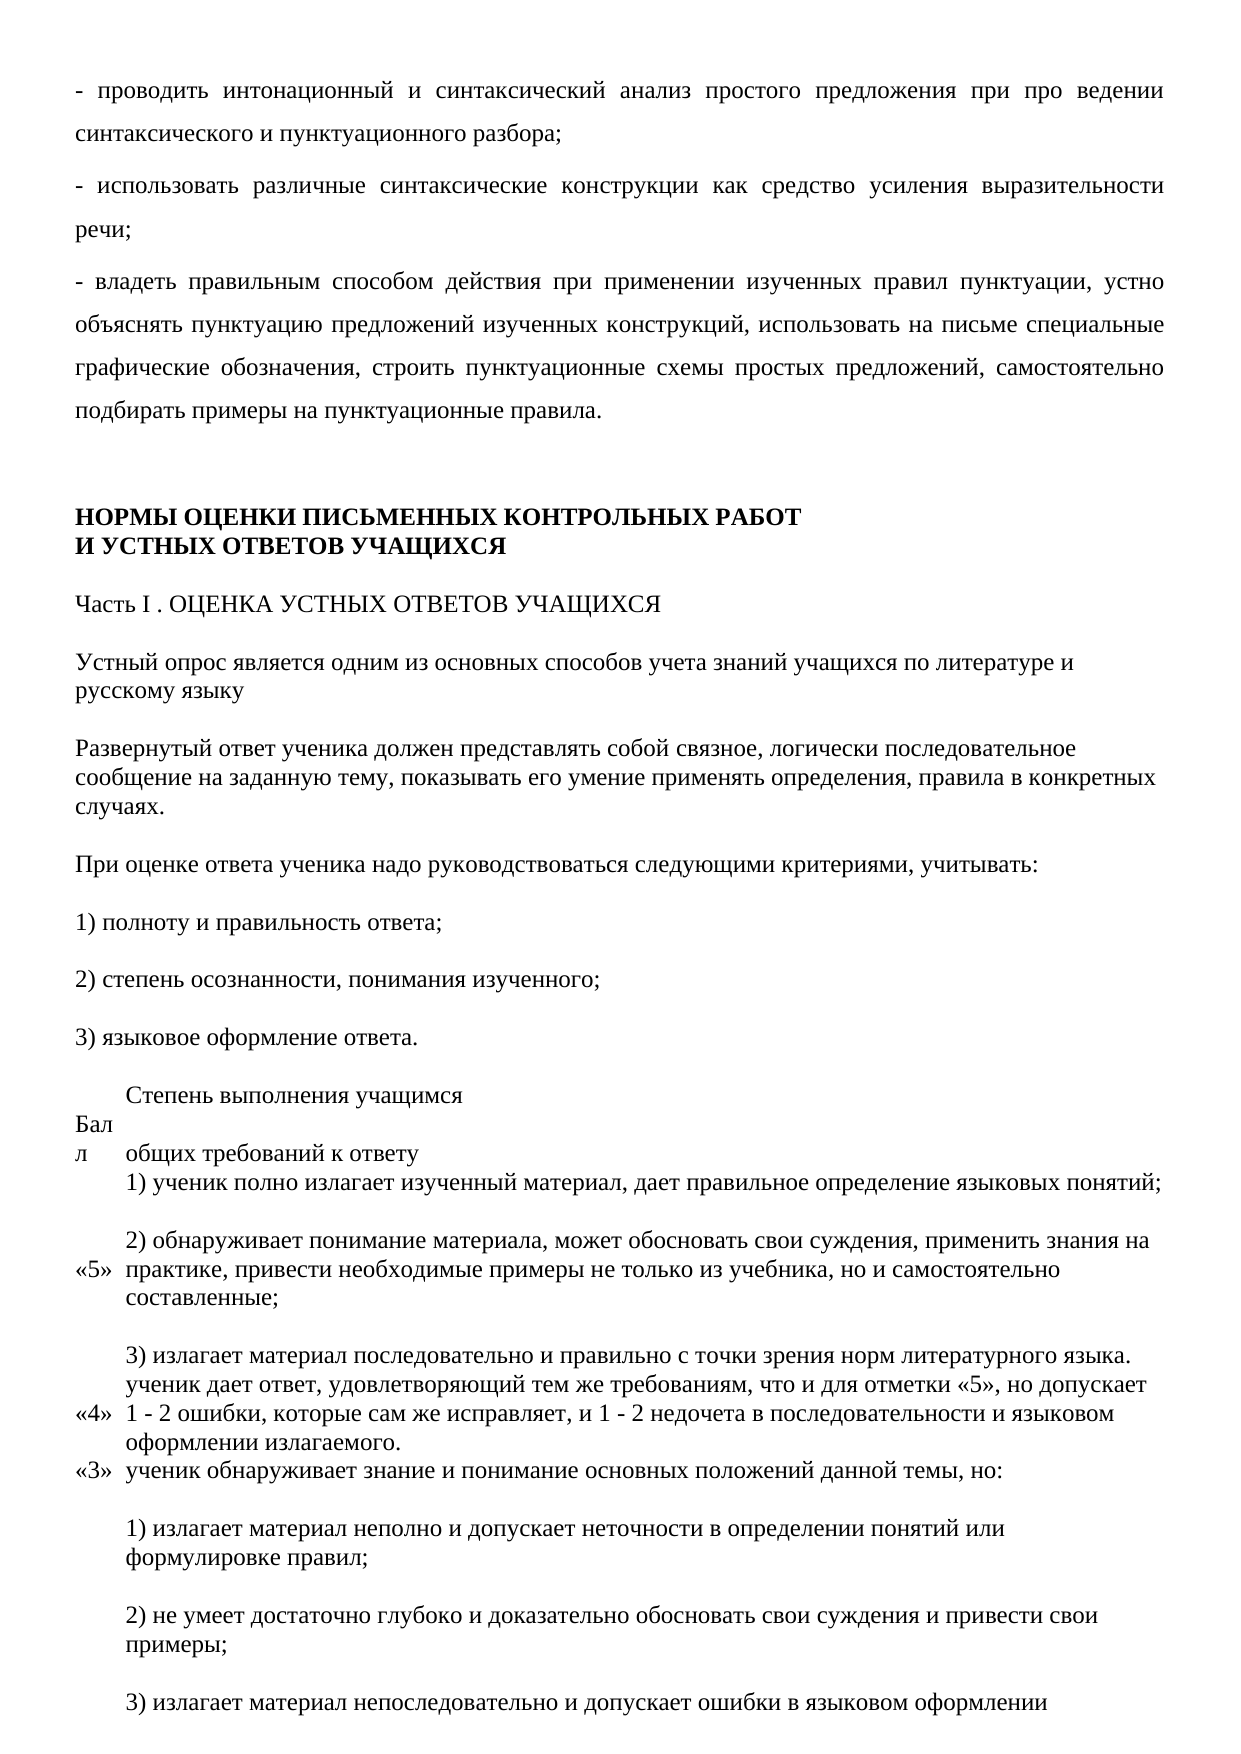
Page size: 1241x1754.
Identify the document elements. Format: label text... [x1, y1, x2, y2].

text - проводить интонационный и синтаксический анализ простого предложения при про ведении синтаксического и пунктуационного разбора; [75, 75, 1165, 147]
text - владеть правильным способом действия при применении изученных правил пунктуации, устно объяснять пунктуацию предложений изученных конструкций, использовать на письме специальные графические обозначения, строить пунктуационные схемы простых предложений, самостоятельно подбирать примеры на пунктуационные правила. [75, 266, 1165, 424]
text - использовать различные синтаксические конструкции как средство усиления выразительности речи; [75, 171, 1165, 242]
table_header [75, 502, 1166, 1715]
